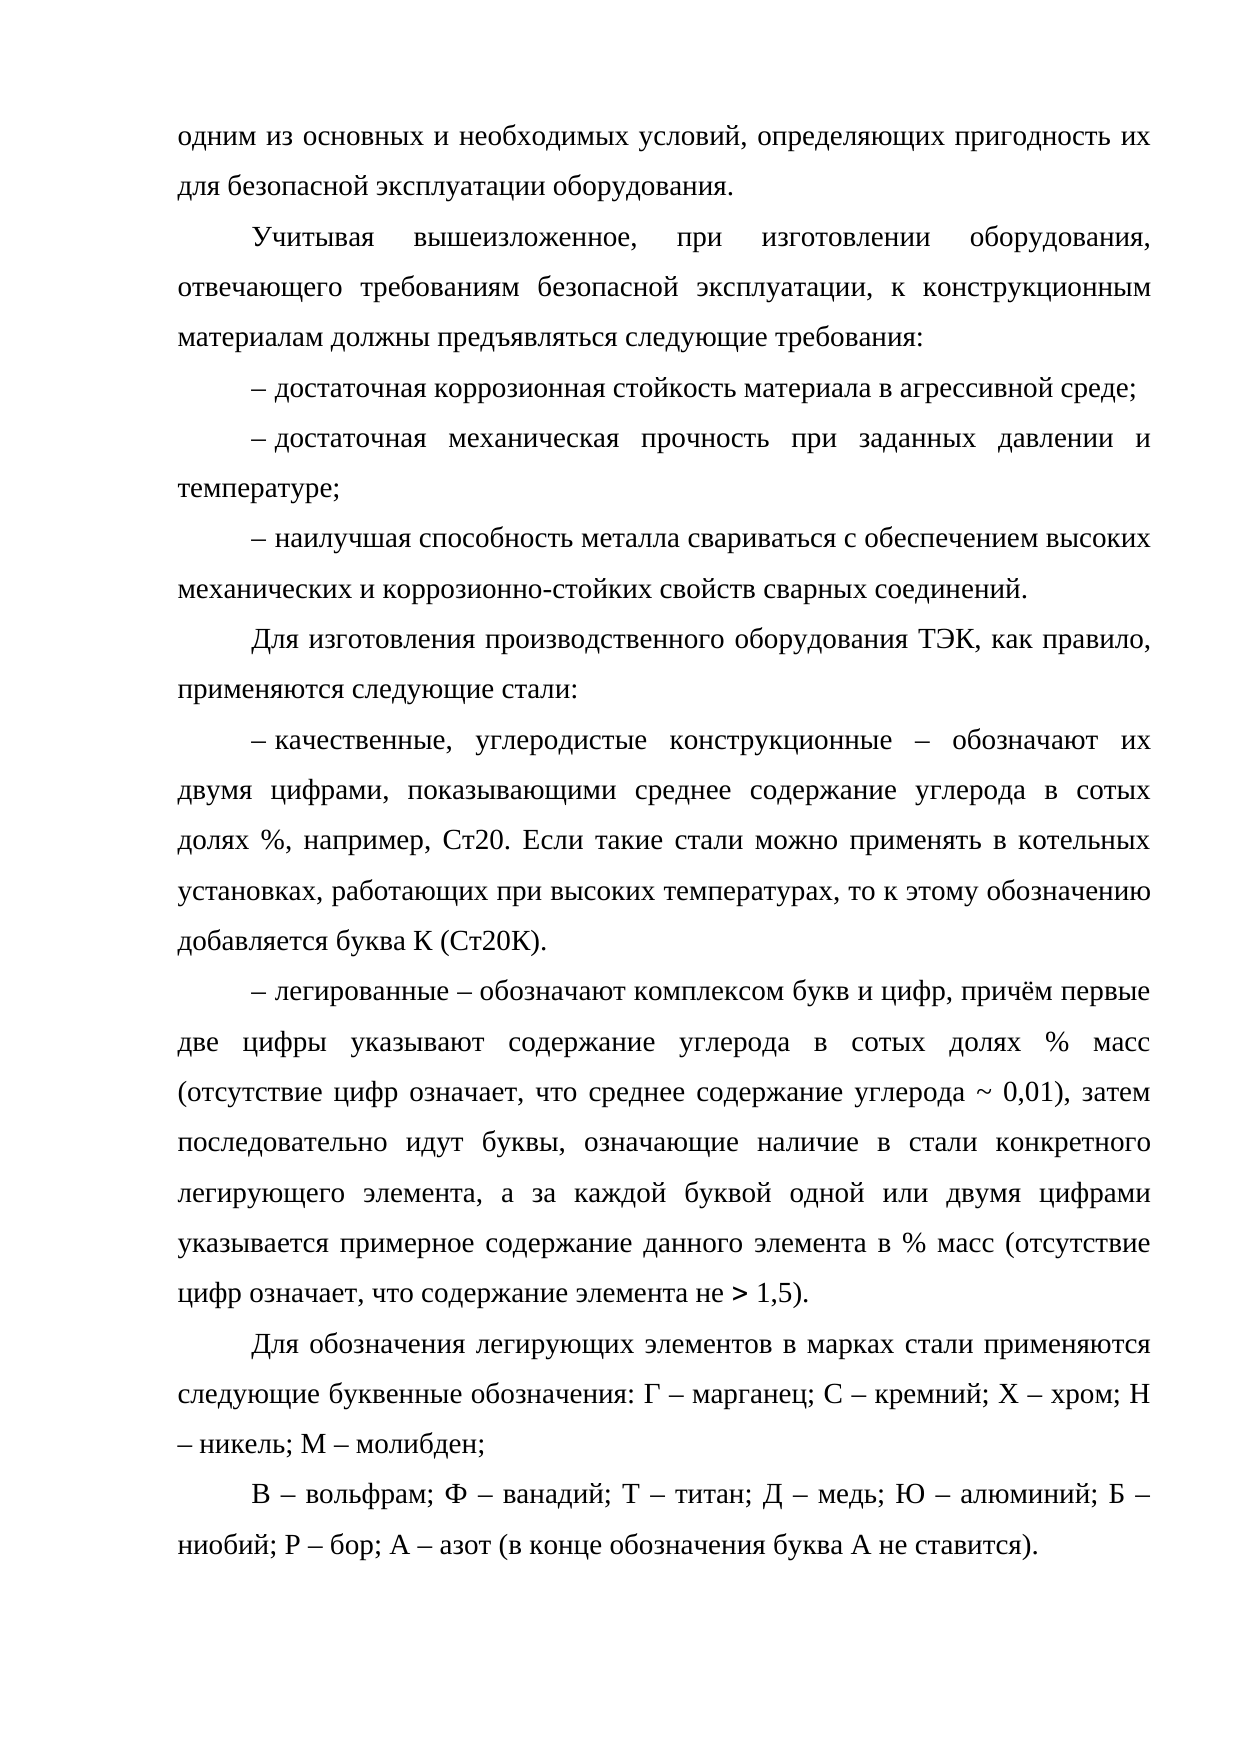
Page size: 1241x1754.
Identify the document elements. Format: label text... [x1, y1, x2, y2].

list наилучшая способность металла свариваться с обеспечением высоких механических и коррозионно-стойких свойств сварных соединений. [177, 521, 1152, 604]
list достаточная коррозионная стойкость материала в агрессивной среде; [177, 370, 1152, 403]
list достаточная механическая прочность при заданных давлении и температуре; [177, 420, 1152, 504]
list качественные, углеродистые конструкционные – обозначают их двумя цифрами, показывающими среднее содержание углерода в сотых долях %, например, Ст20. Если такие стали можно применять в котельных установках, работающих при высоких температурах, то к этому обозначению добавляется буква К (Ст20К). [177, 722, 1152, 957]
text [177, 118, 1152, 202]
text Для изготовления производственного оборудования ТЭК, как правило, применяются следующие стали: [177, 621, 1152, 705]
text В – вольфрам; Ф – ванадий; Т – титан; Д – медь; Ю – алюминий; Б – ниобий; Р – бор; А – азот (в конце обозначения буква А не ставится). [177, 1477, 1152, 1561]
text Учитывая вышеизложенное, при изготовлении оборудования, отвечающего требованиям безопасной эксплуатации, к конструкционным материалам должны предъявляться следующие требования: [177, 219, 1152, 353]
list легированные – обозначают комплексом букв и цифр, причём первые две цифры указывают содержание углерода в сотых долях % масс (отсутствие цифр означает, что среднее содержание углерода ~ 0,01), затем последовательно идут буквы, означающие наличие в стали конкретного легирующего элемента, а за каждой буквой одной или двумя цифрами указывается примерное содержание данного элемента в % масс (отсутствие цифр означает, что содержание элемента не 1,5). [177, 973, 1152, 1309]
text Для обозначения легирующих элементов в марках стали применяются следующие буквенные обозначения: Г – марганец; С – кремний; Х – хром; Н – никель; М – молибден; [177, 1326, 1152, 1460]
